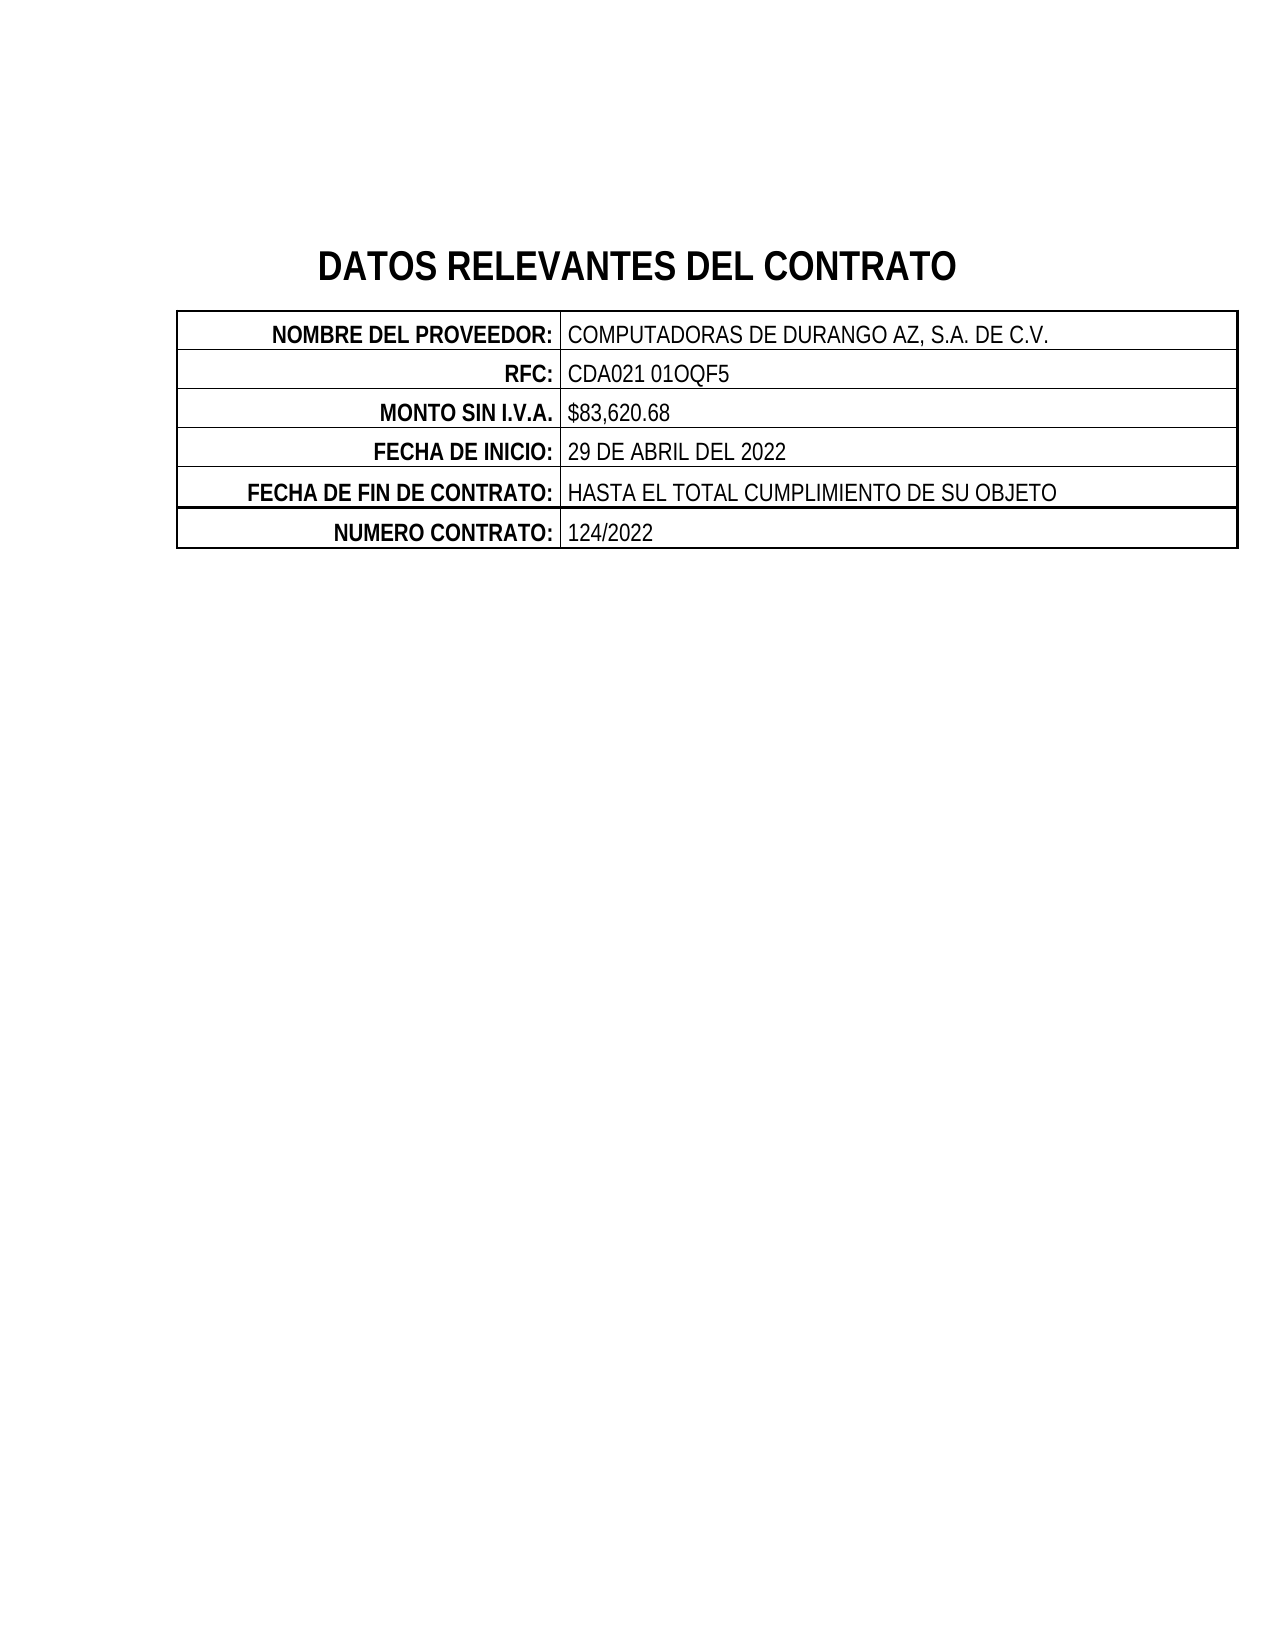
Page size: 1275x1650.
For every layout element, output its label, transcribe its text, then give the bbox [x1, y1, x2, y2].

table_header NOMBRE DEL PROVEEDOR: [178, 312, 560, 349]
table_cell RFC: [178, 350, 560, 388]
table_cell FECHA DE INICIO: [178, 428, 560, 466]
table_cell 124/2022 [561, 509, 1236, 547]
table_cell 29 DE ABRIL DEL 2022 [561, 428, 1236, 466]
table_cell $83,620.68 [561, 389, 1236, 427]
table_cell MONTO SIN I.V.A. [178, 389, 560, 427]
table_cell HASTA EL TOTAL CUMPLIMIENTO DE SU OBJETO [561, 467, 1236, 506]
table_cell CDA021 01OQF5 [561, 350, 1236, 388]
table_header COMPUTADORAS DE DURANGO AZ, S.A. DE C.V. [561, 312, 1236, 349]
table_cell NUMERO CONTRATO: [178, 509, 560, 547]
table_cell FECHA DE FIN DE CONTRATO: [178, 467, 560, 506]
text DATOS RELEVANTES DEL CONTRATO [177, 241, 1098, 289]
